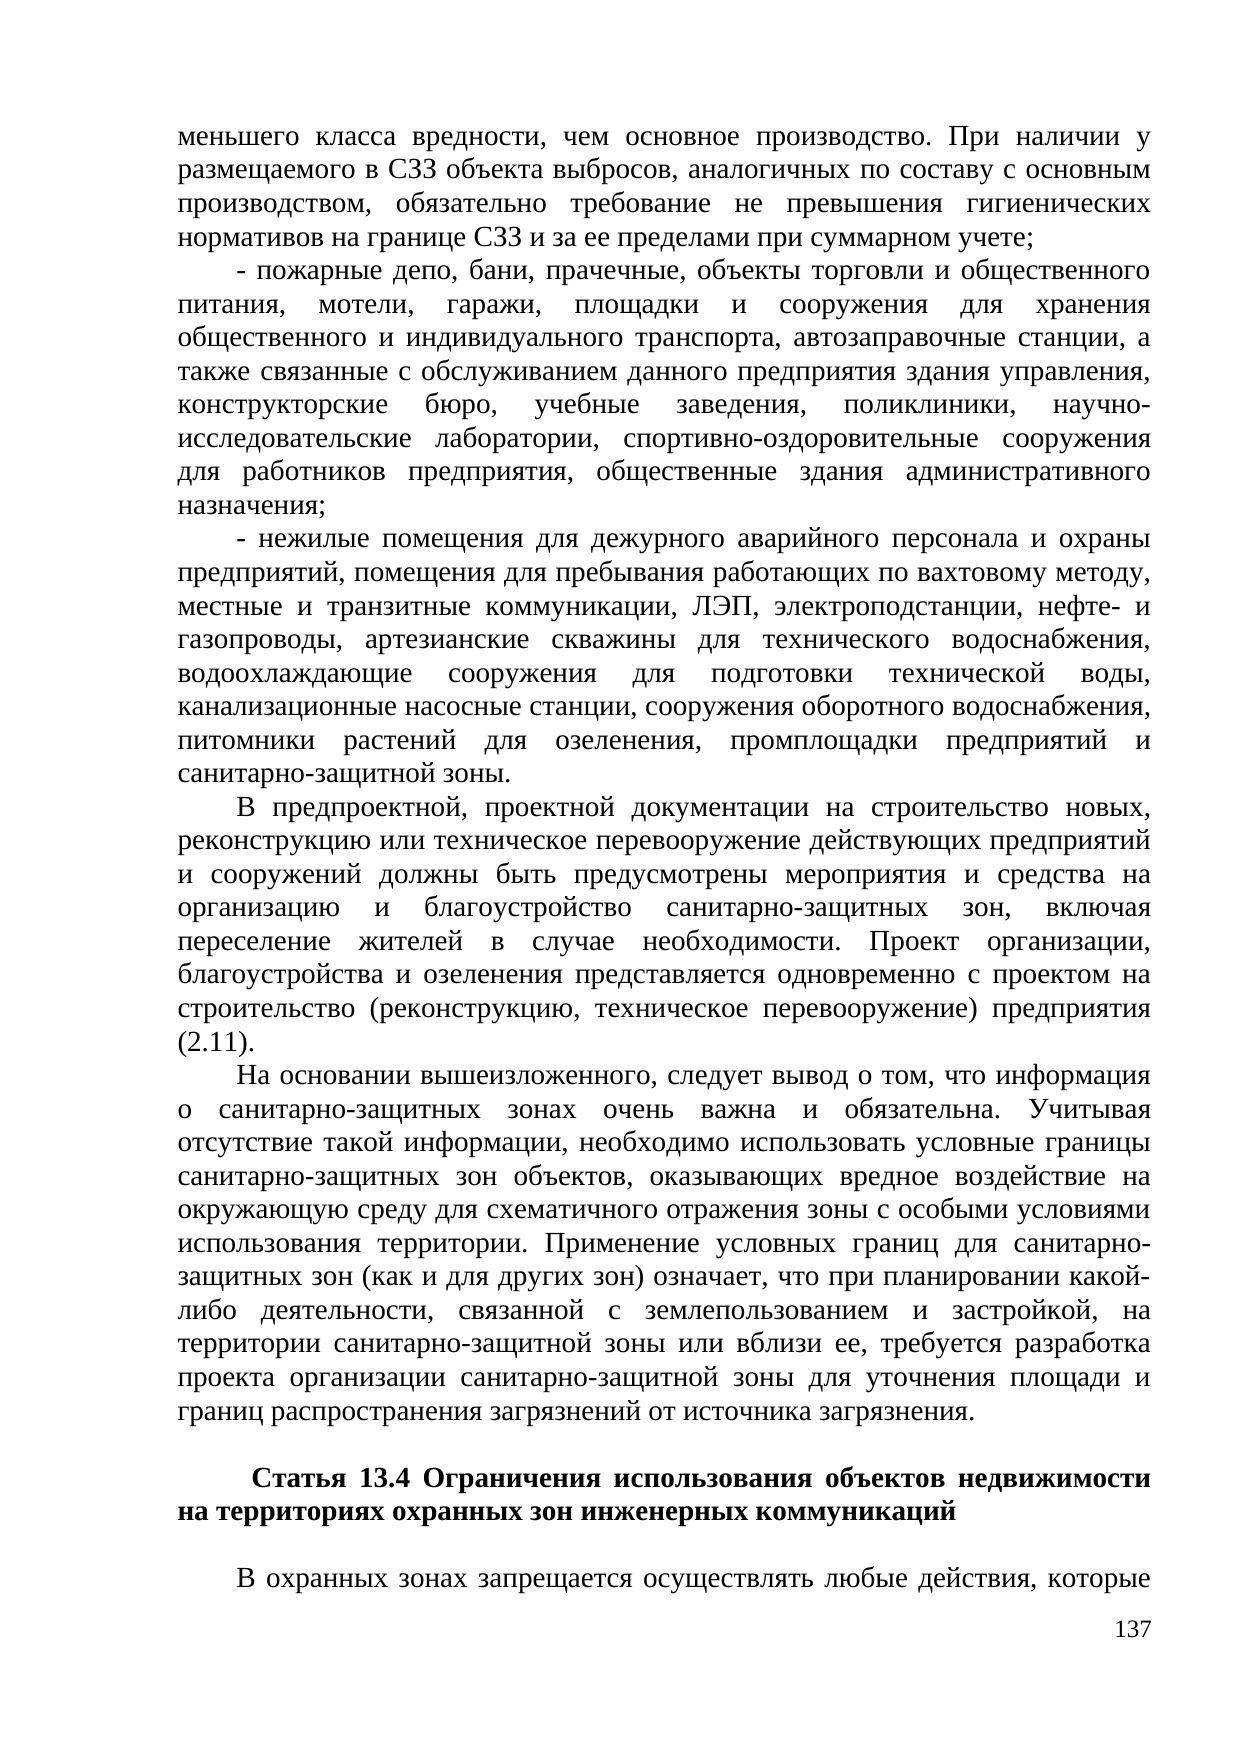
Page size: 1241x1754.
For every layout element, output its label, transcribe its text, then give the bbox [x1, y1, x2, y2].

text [177, 118, 1152, 252]
text - пожарные депо, бани, прачечные, объекты торговли и общественного питания, мотели, гаражи, площадки и сооружения для хранения общественного и индивидуального транспорта, автозаправочные станции, а также связанные с обслуживанием данного предприятия здания управления, конструкторские бюро, учебные заведения, поликлиники, научно-исследовательские лаборатории, спортивно-оздоровительные сооружения для работников предприятия, общественные здания административного назначения; [177, 252, 1152, 521]
text Статья 13.4 Ограничения использования объектов недвижимости на территориях охранных зон инженерных коммуникаций [177, 1460, 1152, 1527]
text В предпроектной, проектной документации на строительство новых, реконструкцию или техническое перевооружение действующих предприятий и сооружений должны быть предусмотрены мероприятия и средства на организацию и благоустройство санитарно-защитных зон, включая переселение жителей в случае необходимости. Проект организации, благоустройства и озеленения представляется одновременно с проектом на строительство (реконструкцию, техническое перевооружение) предприятия (2.11). [177, 789, 1152, 1057]
text На основании вышеизложенного, следует вывод о том, что информация о санитарно-защитных зонах очень важна и обязательна. Учитывая отсутствие такой информации, необходимо использовать условные границы санитарно-защитных зон объектов, оказывающих вредное воздействие на окружающую среду для схематичного отражения зоны с особыми условиями использования территории. Применение условных границ для санитарно-защитных зон (как и для других зон) означает, что при планировании какой-либо деятельности, связанной с землепользованием и застройкой, на территории санитарно-защитной зоны или вблизи ее, требуется разработка проекта организации санитарно-защитной зоны для уточнения площади и границ распространения загрязнений от источника загрязнения. [177, 1057, 1152, 1426]
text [177, 1560, 1152, 1594]
text - нежилые помещения для дежурного аварийного персонала и охраны предприятий, помещения для пребывания работающих по вахтовому методу, местные и транзитные коммуникации, ЛЭП, электроподстанции, нефте- и газопроводы, артезианские скважины для технического водоснабжения, водоохлаждающие сооружения для подготовки технической воды, канализационные насосные станции, сооружения оборотного водоснабжения, питомники растений для озеленения, промплощадки предприятий и санитарно-защитной зоны. [177, 521, 1152, 789]
